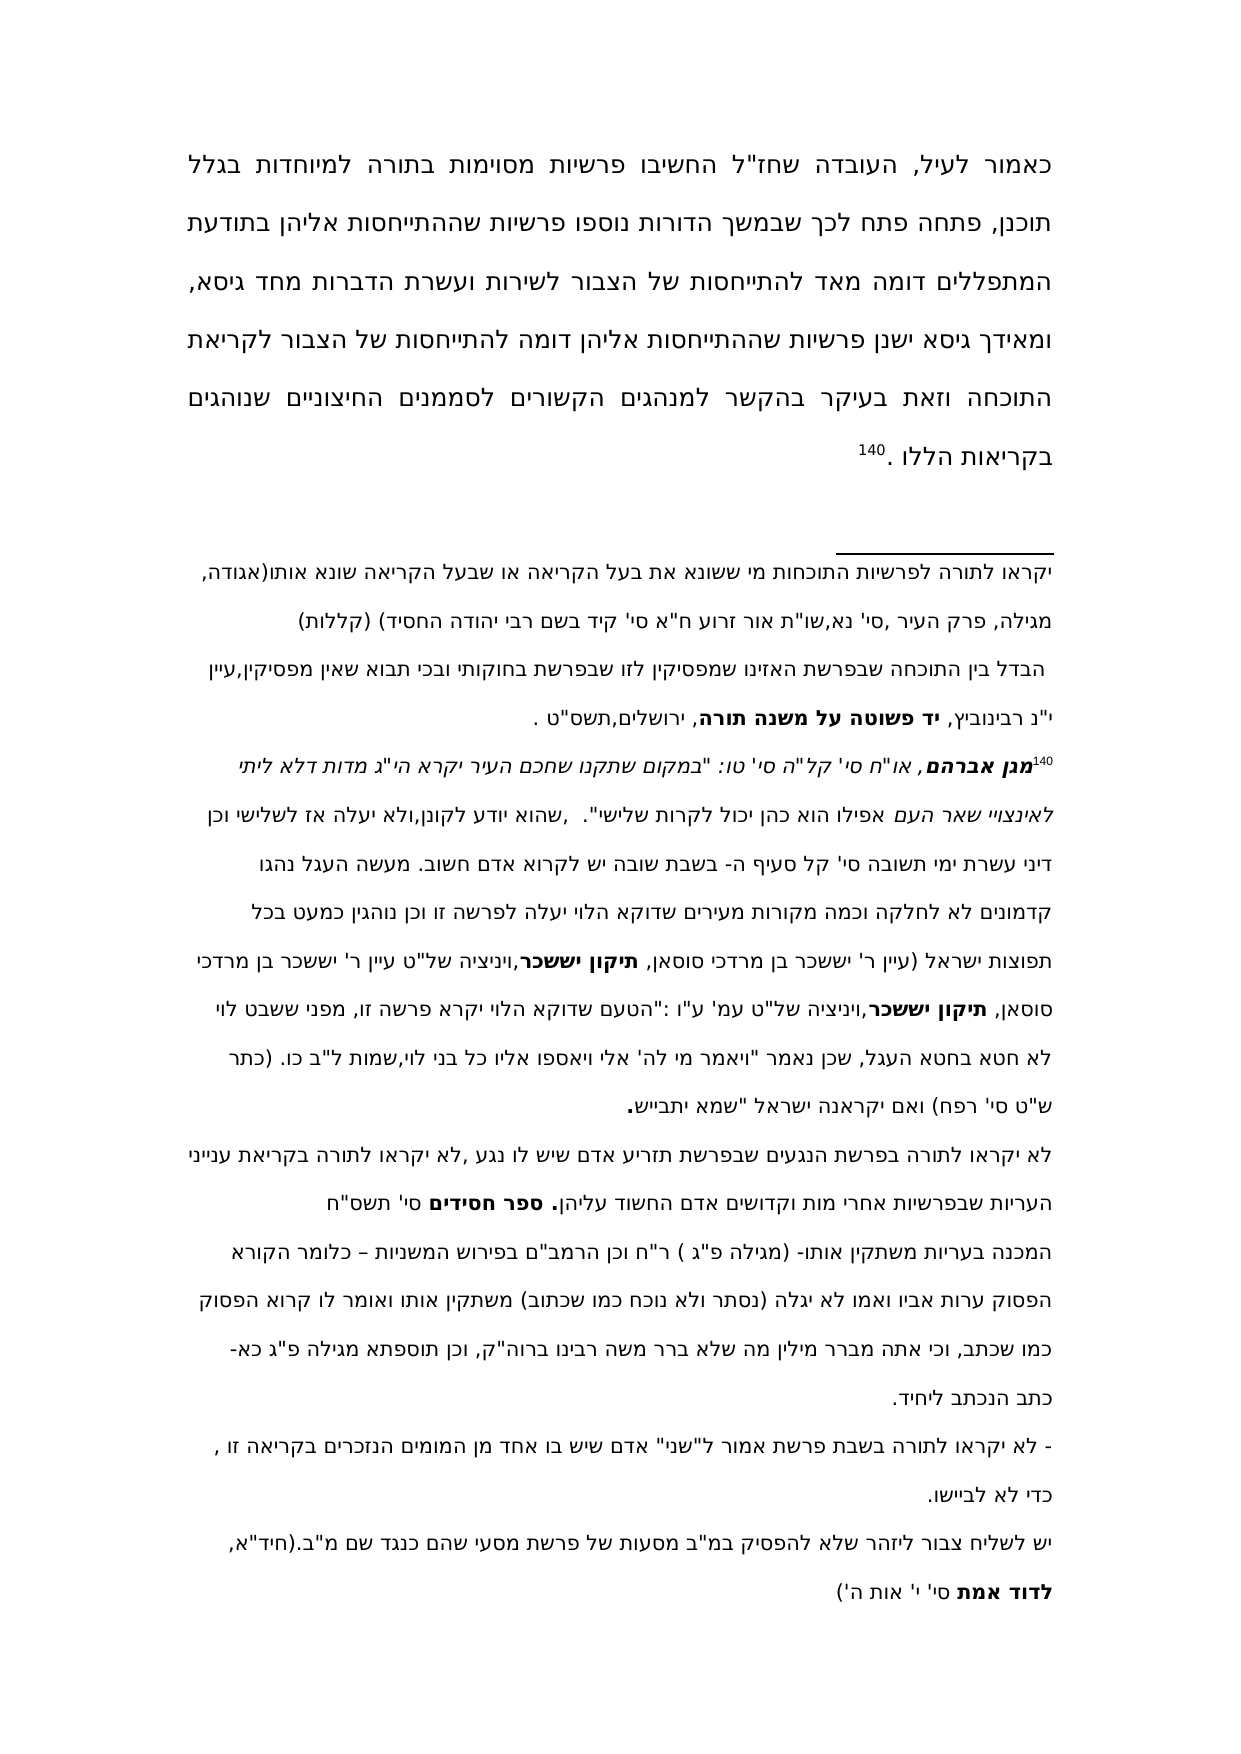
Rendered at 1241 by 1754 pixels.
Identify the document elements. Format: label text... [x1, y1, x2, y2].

text כאמור לעיל, העובדה שחז"ל החשיבו פרשיות מסוימות בתורה למיוחדות בגלל תוכנן, פתחה פתח לכך שבמשך הדורות נוספו פרשיות שההתייחסות אליהן בתודעת המתפללים דומה מאד להתייחסות של הצבור לשירות ועשרת הדברות מחד גיסא, ומאידך גיסא ישנן פרשיות שההתייחסות אליהן דומה להתייחסות של הצבור לקריאת התוכחה וזאת בעיקר בהקשר למנהגים הקשורים לסממנים החיצוניים שנוהגים בקריאות הללו . [187, 150, 1053, 471]
